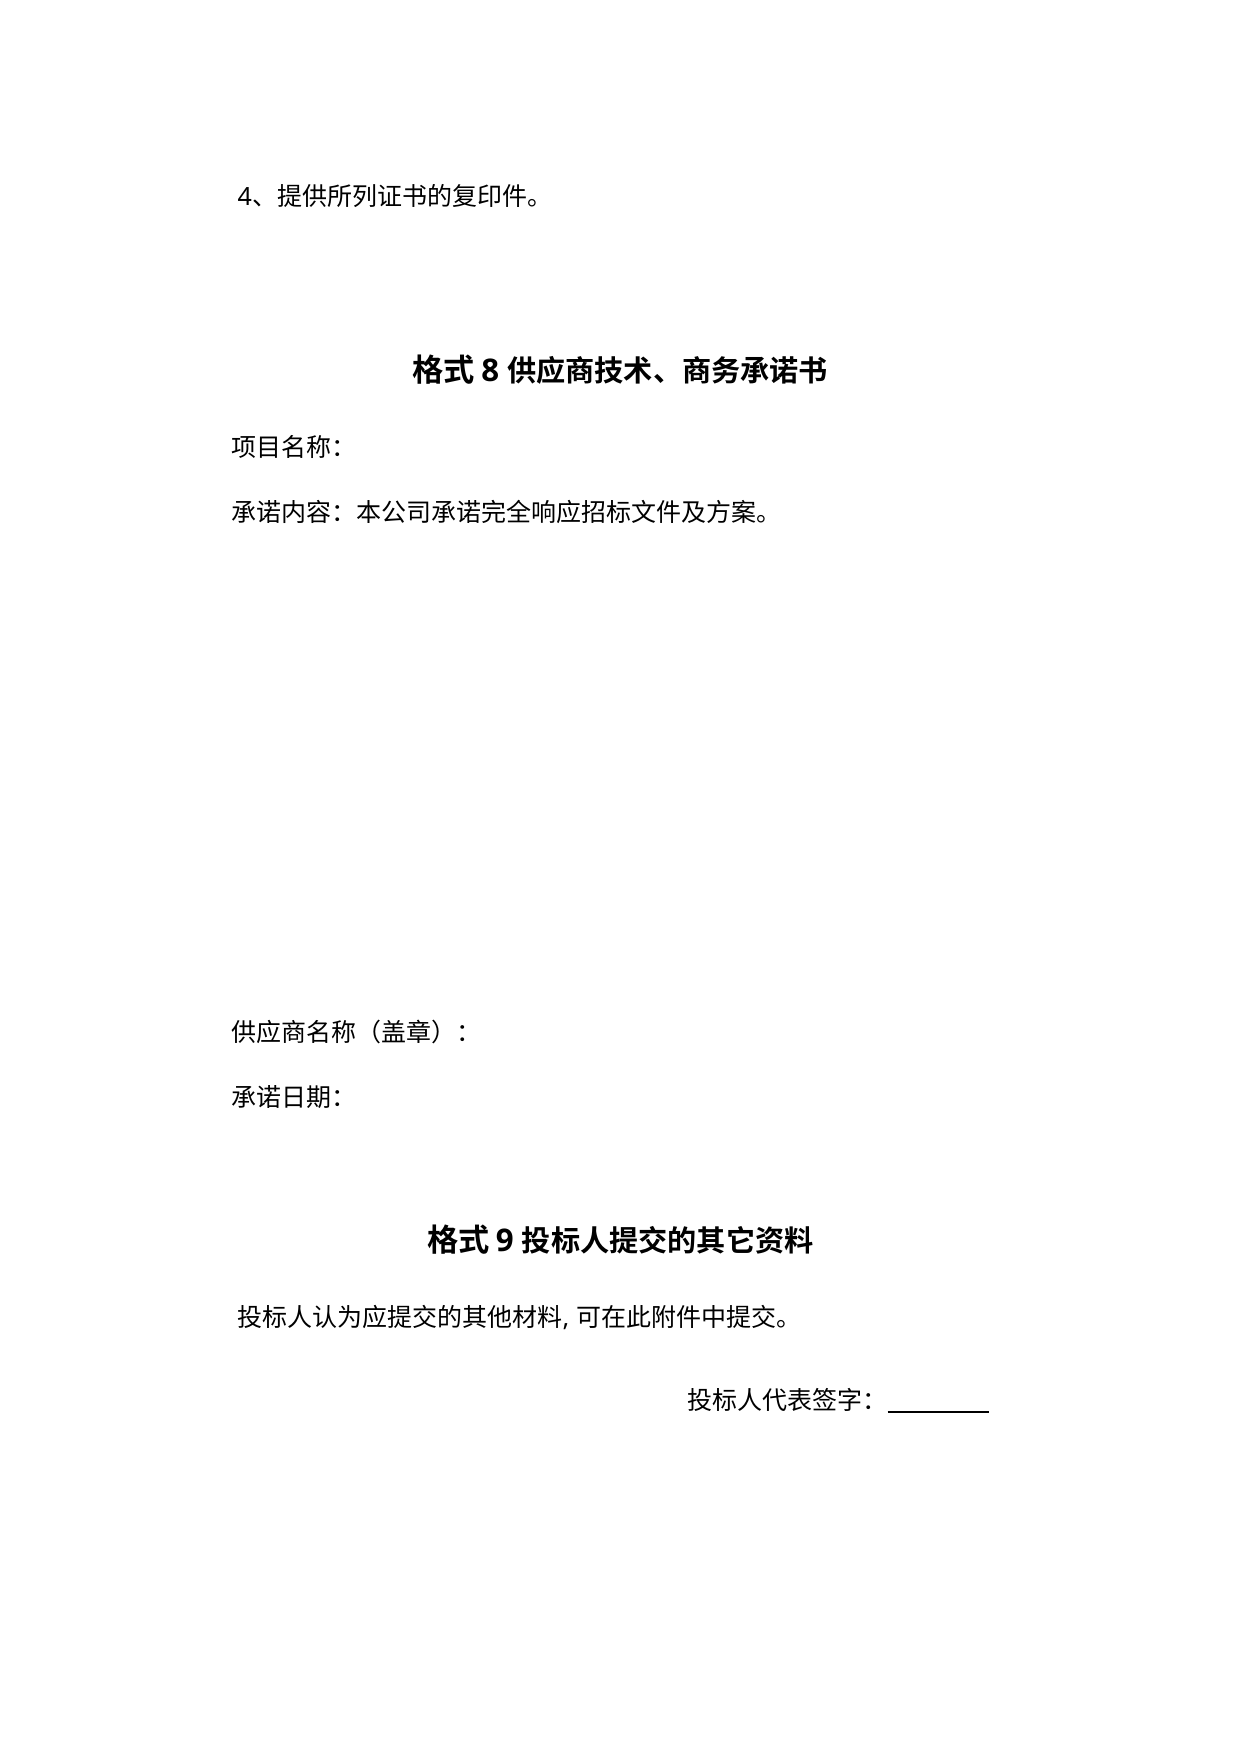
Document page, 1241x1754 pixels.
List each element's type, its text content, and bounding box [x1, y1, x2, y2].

subtitle 格式9 投标人提交的其它资料 [187, 1205, 1053, 1270]
text 4、提供所列证书的复印件。 [187, 162, 1053, 227]
subtitle 格式8 供应商技术、商务承诺书 [187, 335, 1053, 400]
text 投标人认为应提交的其他材料, 可在此附件中提交。 [187, 1283, 1053, 1348]
text 承诺日期： [187, 1063, 1053, 1128]
text 项目名称： [187, 413, 1053, 478]
text 承诺内容：本公司承诺完全响应招标文件及方案。 [187, 478, 1053, 543]
text 投标人代表签字： [187, 1366, 1053, 1431]
text 供应商名称（盖章）： [187, 998, 1053, 1063]
